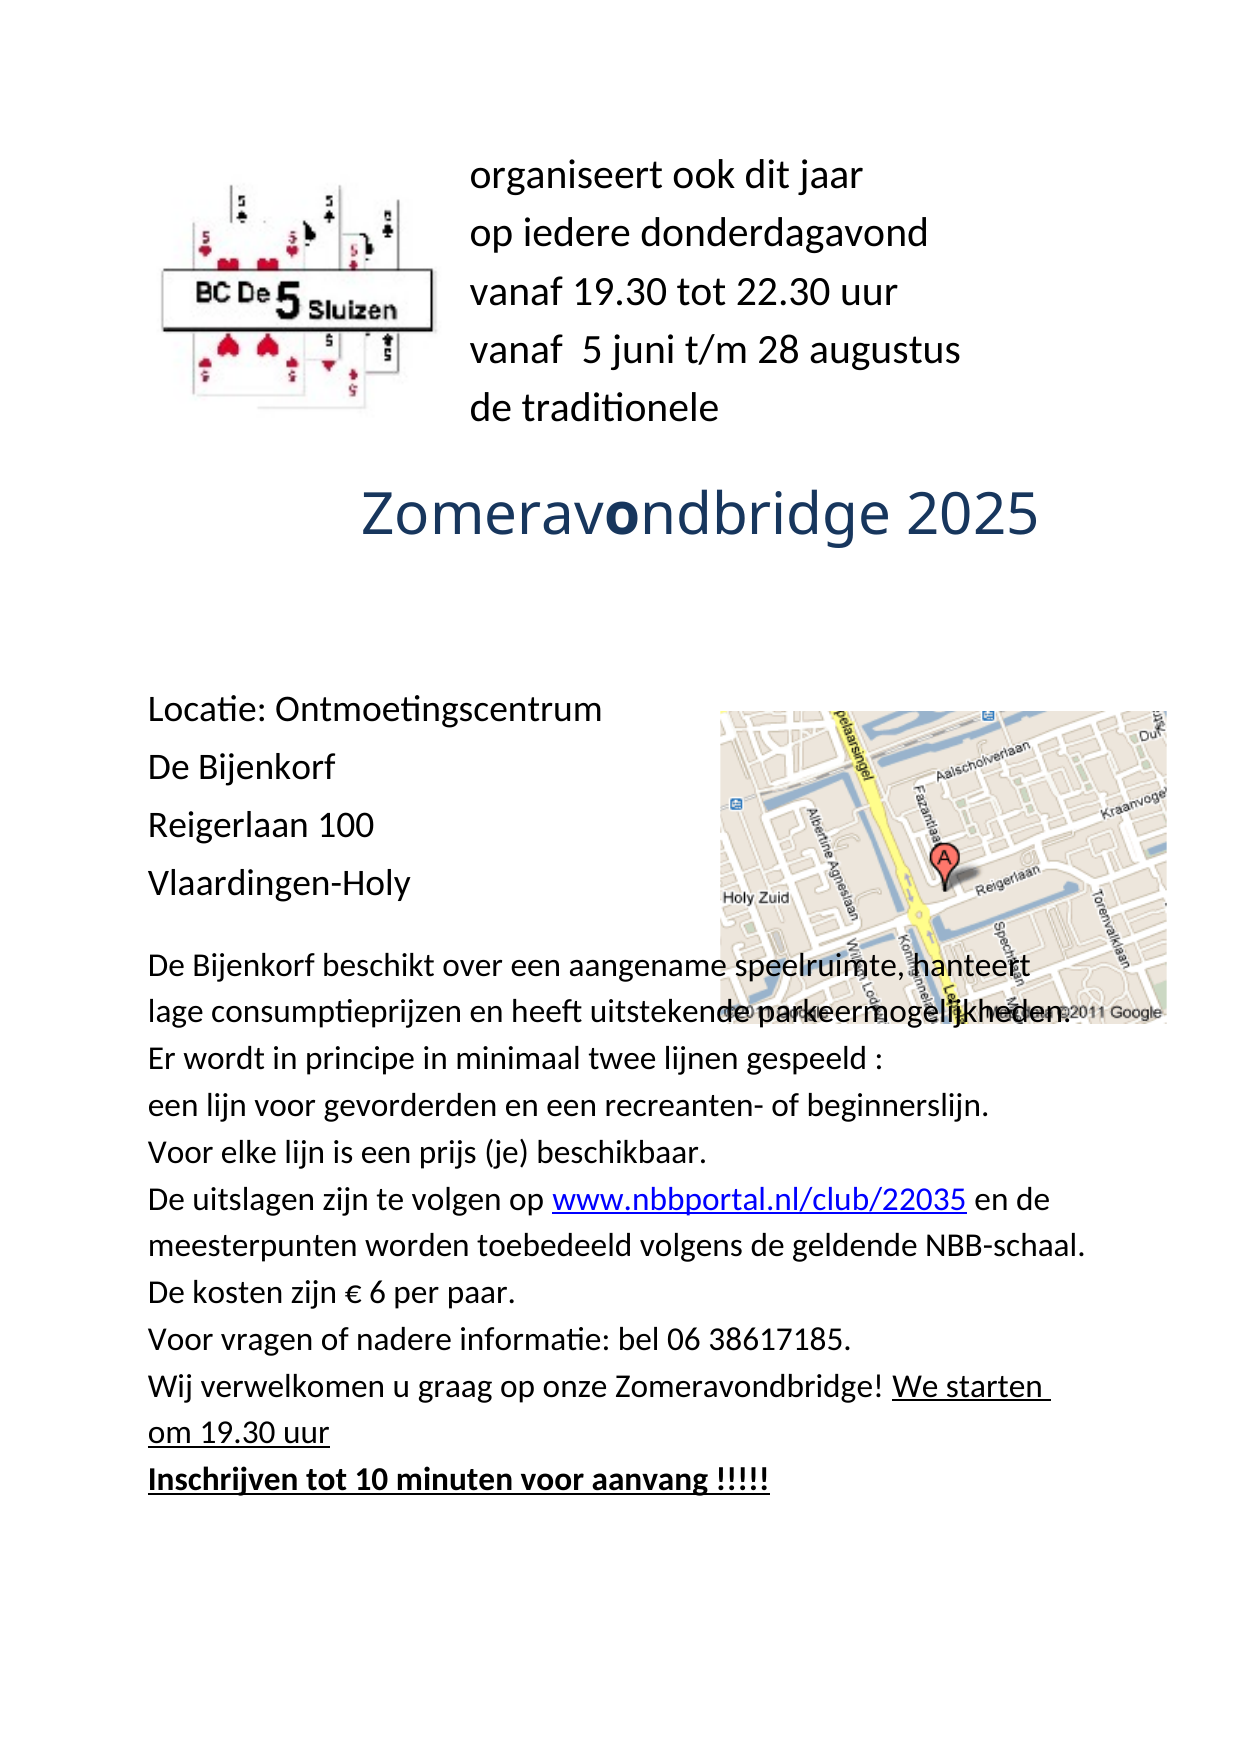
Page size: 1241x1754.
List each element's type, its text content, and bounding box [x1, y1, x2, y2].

picture [141, 167, 450, 420]
text de traditionele [148, 381, 1093, 432]
text Voor elke lijn is een prijs (je) beschikbaar. [148, 1131, 1093, 1171]
text vanaf 19.30 tot 22.30 uur [450, 264, 1093, 315]
text De Bijenkorf beschikt over een aangename speelruimte, hanteert lage consumptieprijzen en heeft uitstekende parkeermogelijkheden. [148, 944, 1093, 1031]
text De Bijenkorf [148, 743, 1093, 789]
text een lijn voor gevorderden en een recreanten- of beginnerslijn. [148, 1084, 1093, 1125]
text vanaf 5 juni t/m 28 augustus [450, 323, 1093, 374]
text op iedere donderdagavond [450, 206, 1093, 257]
text organiseert ook dit jaar [148, 148, 1093, 198]
text Zomeravondbridge 2025 [148, 472, 1093, 551]
text De kosten zijn € 6 per paar. [148, 1271, 1093, 1312]
text Wij verwelkomen u graag op onze Zomeravondbridge! We starten om 19.30 uur [148, 1364, 1093, 1452]
text De uitslagen zijn te volgen op www.nbbportal.nl/club/22035 en de meesterpunten worden toebedeeld volgens de geldende NBB-schaal. [148, 1177, 1093, 1265]
text Er wordt in principe in minimaal twee lijnen gespeeld : [148, 1037, 1093, 1078]
text Reigerlaan 100 [148, 801, 1093, 847]
text Locatie: Ontmoetingscentrum [148, 685, 1093, 731]
text Inschrijven tot 10 minuten voor aanvang !!!!! [148, 1458, 1093, 1499]
picture [720, 711, 1167, 1024]
text Voor vragen of nadere informatie: bel 06 38617185. [148, 1318, 1093, 1358]
text Vlaardingen-Holy [148, 859, 1093, 904]
